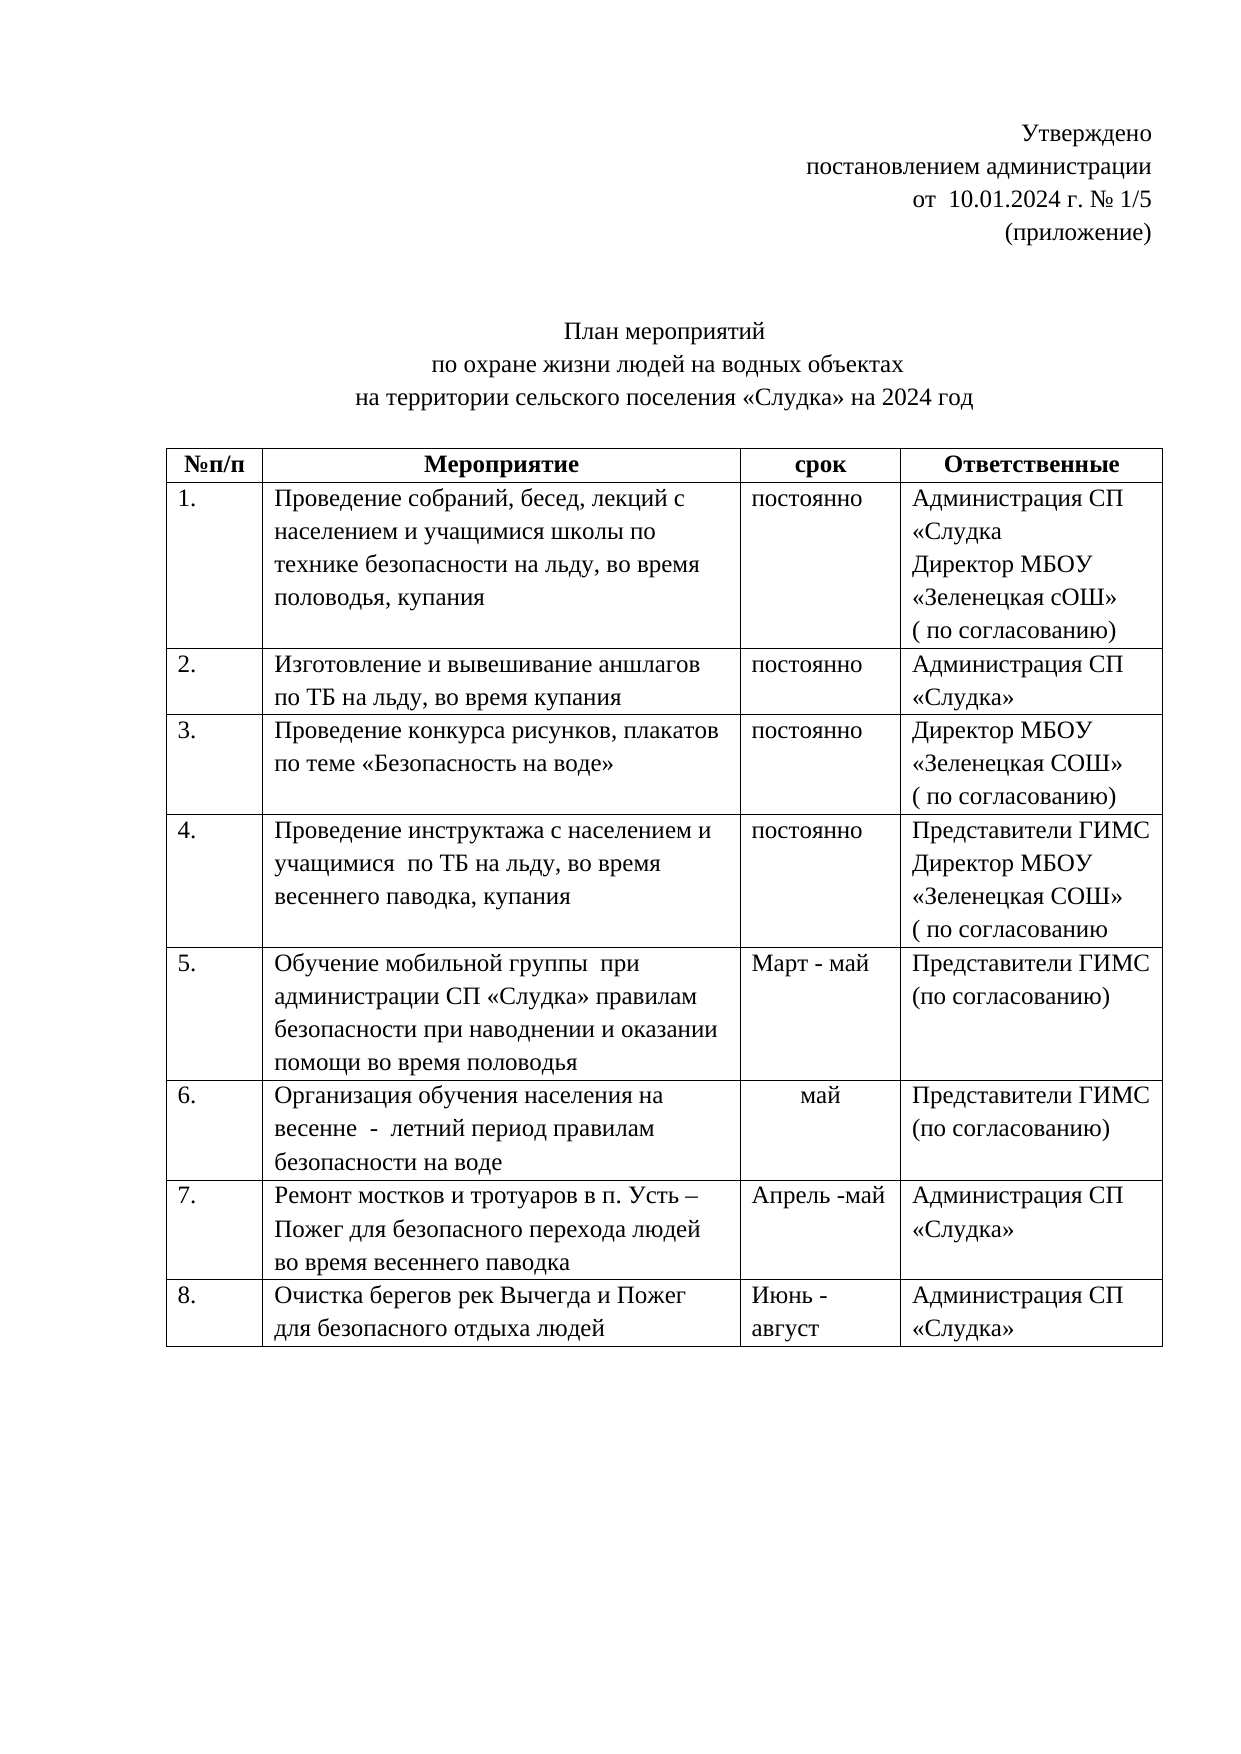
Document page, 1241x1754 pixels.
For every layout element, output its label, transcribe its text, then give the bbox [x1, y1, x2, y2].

table_cell Июнь -август [741, 1280, 900, 1346]
table_cell Администрация СП «Слудка Директор МБОУ «Зеленецкая сОШ» ( по согласованию) [901, 483, 1162, 648]
table_cell Администрация СП «Слудка» [901, 649, 1162, 714]
table_cell Представители ГИМС (по согласованию) [901, 948, 1162, 1079]
table_cell 3. [167, 715, 262, 814]
table_cell Ремонт мостков и тротуаров в п. Усть –Пожег для безопасного перехода людей во время весеннего паводка [263, 1181, 740, 1279]
table_cell Администрация СП «Слудка» [901, 1280, 1162, 1346]
table_header №п/п [167, 449, 262, 482]
table_cell Обучение мобильной группы при администрации СП «Слудка» правилам безопасности при наводнении и оказании помощи во время половодья [263, 948, 740, 1079]
table_cell Директор МБОУ «Зеленецкая СОШ» ( по согласованию) [901, 715, 1162, 814]
table_cell постоянно [741, 815, 900, 947]
text План мероприятий [177, 316, 1152, 345]
table_cell 4. [167, 815, 262, 947]
text на территории сельского поселения «Слудка» на 2024 год [177, 382, 1152, 411]
text от 10.01.2024 г. № 1/5 [177, 184, 1152, 213]
table_cell Представители ГИМС (по согласованию) [901, 1081, 1162, 1179]
table_cell Представители ГИМС Директор МБОУ «Зеленецкая СОШ» ( по согласованию [901, 815, 1162, 947]
table_header срок [741, 449, 900, 482]
table_header Мероприятие [263, 449, 740, 482]
table_cell Апрель -май [741, 1181, 900, 1279]
table_cell 7. [167, 1181, 262, 1279]
table_cell Администрация СП «Слудка» [901, 1181, 1162, 1279]
table_cell май [741, 1081, 900, 1179]
text (приложение) [177, 217, 1152, 246]
table_cell Проведение конкурса рисунков, плакатов по теме «Безопасность на воде» [263, 715, 740, 814]
table_cell Март - май [741, 948, 900, 1079]
table_cell Очистка берегов рек Вычегда и Пожег для безопасного отдыха людей [263, 1280, 740, 1346]
text Утверждено [177, 118, 1152, 147]
table_cell 5. [167, 948, 262, 1079]
table_cell Изготовление и вывешивание аншлагов по ТБ на льду, во время купания [263, 649, 740, 714]
table_cell постоянно [741, 649, 900, 714]
text постановлением администрации [177, 151, 1152, 180]
table_cell 2. [167, 649, 262, 714]
table_cell Проведение собраний, бесед, лекций с населением и учащимися школы по технике безопасности на льду, во время половодья, купания [263, 483, 740, 648]
table_cell постоянно [741, 715, 900, 814]
text по охране жизни людей на водных объектах [177, 349, 1152, 378]
table_cell 1. [167, 483, 262, 648]
table_cell 8. [167, 1280, 262, 1346]
table_cell 6. [167, 1081, 262, 1179]
table_cell Организация обучения населения на весенне - летний период правилам безопасности на воде [263, 1081, 740, 1179]
table_header Ответственные [901, 449, 1162, 482]
table_cell постоянно [741, 483, 900, 648]
table_cell Проведение инструктажа с населением и учащимися по ТБ на льду, во время весеннего паводка, купания [263, 815, 740, 947]
